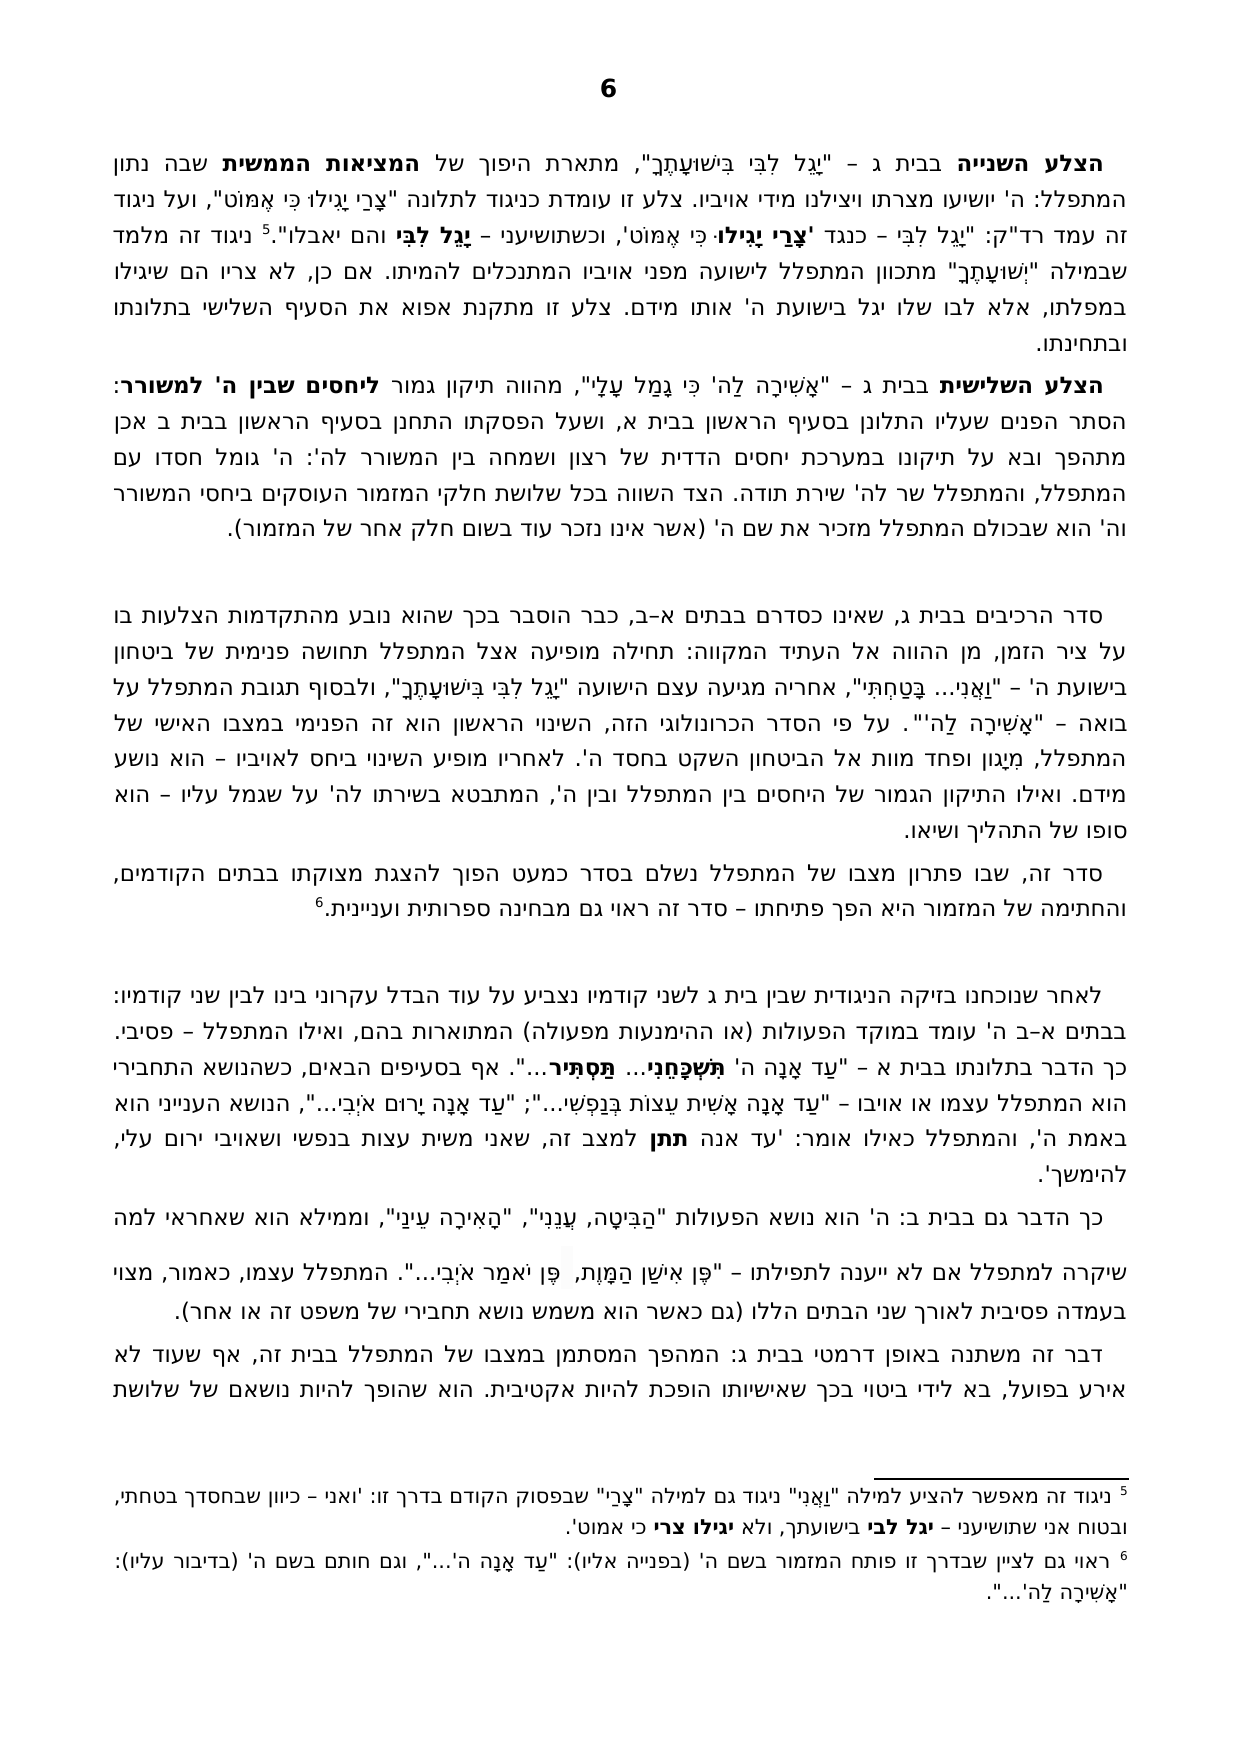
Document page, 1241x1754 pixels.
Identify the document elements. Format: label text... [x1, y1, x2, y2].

text לאחר שנוכחנו בזיקה הניגודית שבין בית ג לשני קודמיו נצביע על עוד הבדל עקרוני בינו לבין שני קודמיו: בבתים א–ב ה' עומד במוקד הפעולות (או ההימנעות מפעולה) המתוארות בהם, ואילו המתפלל – פסיבי. כך הדבר בתלונתו בבית א – "עַד אָנָה ה' תִּשְׁכָּחֵנִי... תַּסְתִּיר...". אף בסעיפים הבאים, כשהנושא התחבירי הוא המתפלל עצמו או אויבו – "עַד אָנָה אָשִׁית עֵצוֹת בְּנַפְשִׁי..."; "עַד אָנָה יָרוּם אֹיְבִי...", הנושא הענייני הוא באמת ה', והמתפלל כאילו אומר: 'עד אנה תתן למצב זה, שאני משית עצות בנפשי ושאויבי ירום עלי, להימשך'. [112, 982, 1128, 1188]
text כך הדבר גם בבית ב: ה' הוא נושא הפעולות "הַבִּיטָה, עֲנֵנִי", "הָאִירָה עֵינַי", וממילא הוא שאחראי למה שיקרה למתפלל אם לא ייענה לתפילתו – "פֶּן אִישַׁן הַמָּוֶת, פֶּן יֹאמַר אֹיְבִי...". המתפלל עצמו, כאמור, מצוי בעמדה פסיבית לאורך שני הבתים הללו (גם כאשר הוא משמש נושא תחבירי של משפט זה או אחר). [112, 1204, 1128, 1325]
text סדר זה, שבו פתרון מצבו של המתפלל נשלם בסדר כמעט הפוך להצגת מצוקתו בבתים הקודמים, והחתימה של המזמור היא הפך פתיחתו – סדר זה ראוי גם מבחינה ספרותית ועניינית. [112, 860, 1128, 922]
text הצלע השלישית בבית ג – "אָשִׁירָה לַה' כִּי גָמַל עָלָי", מהווה תיקון גמור ליחסים שבין ה' למשורר: הסתר הפנים שעליו התלונן בסעיף הראשון בבית א, ושעל הפסקתו התחנן בסעיף הראשון בבית ב אכן מתהפך ובא על תיקונו במערכת יחסים הדדית של רצון ושמחה בין המשורר לה': ה' גומל חסדו עם המתפלל, והמתפלל שר לה' שירת תודה. הצד השווה בכל שלושת חלקי המזמור העוסקים ביחסי המשורר וה' הוא שבכולם המתפלל מזכיר את שם ה' (אשר אינו נזכר עוד בשום חלק אחר של המזמור). [112, 372, 1128, 542]
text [112, 1341, 1128, 1403]
text הצלע השנייה בבית ג – "יָגֵל לִבִּי בִּישׁוּעָתֶךָ", מתארת היפוך של המציאות הממשית שבה נתון המתפלל: ה' יושיעו מצרתו ויצילנו מידי אויביו. צלע זו עומדת כניגוד לתלונה "צָרַי יָגִילוּ כִּי אֶמּוֹט", ועל ניגוד זה עמד רד"ק: "יָגֵל לִבִּי – כנגד 'צָרַי יָגִילוּ כִּי אֶמּוֹט', וכשתושיעני – יָגֵל לִבִּי והם יאבלו". ניגוד זה מלמד שבמילה "יְשׁוּעָתֶךָ" מתכוון המתפלל לישועה מפני אויביו המתנכלים להמיתו. אם כן, לא צריו הם שיגילו במפלתו, אלא לבו שלו יגל בישועת ה' אותו מידם. צלע זו מתקנת אפוא את הסעיף השלישי בתלונתו ובתחינתו. [112, 150, 1128, 356]
text סדר הרכיבים בבית ג, שאינו כסדרם בבתים א–ב, כבר הוסבר בכך שהוא נובע מהתקדמות הצלעות בו על ציר הזמן, מן ההווה אל העתיד המקווה: תחילה מופיעה אצל המתפלל תחושה פנימית של ביטחון בישועת ה' – "וַאֲנִי... בָּטַחְתִּי", אחריה מגיעה עצם הישועה "יָגֵל לִבִּי בִּישׁוּעָתֶךָ", ולבסוף תגובת המתפלל על בואה – "אָשִׁירָה לַה'". על פי הסדר הכרונולוגי הזה, השינוי הראשון הוא זה הפנימי במצבו האישי של המתפלל, מִיָגון ופחד מוות אל הביטחון השקט בחסד ה'. לאחריו מופיע השינוי ביחס לאויביו – הוא נושע מידם. ואילו התיקון הגמור של היחסים בין המתפלל ובין ה', המתבטא בשירתו לה' על שגמל עליו – הוא סופו של התהליך ושיאו. [112, 602, 1128, 844]
